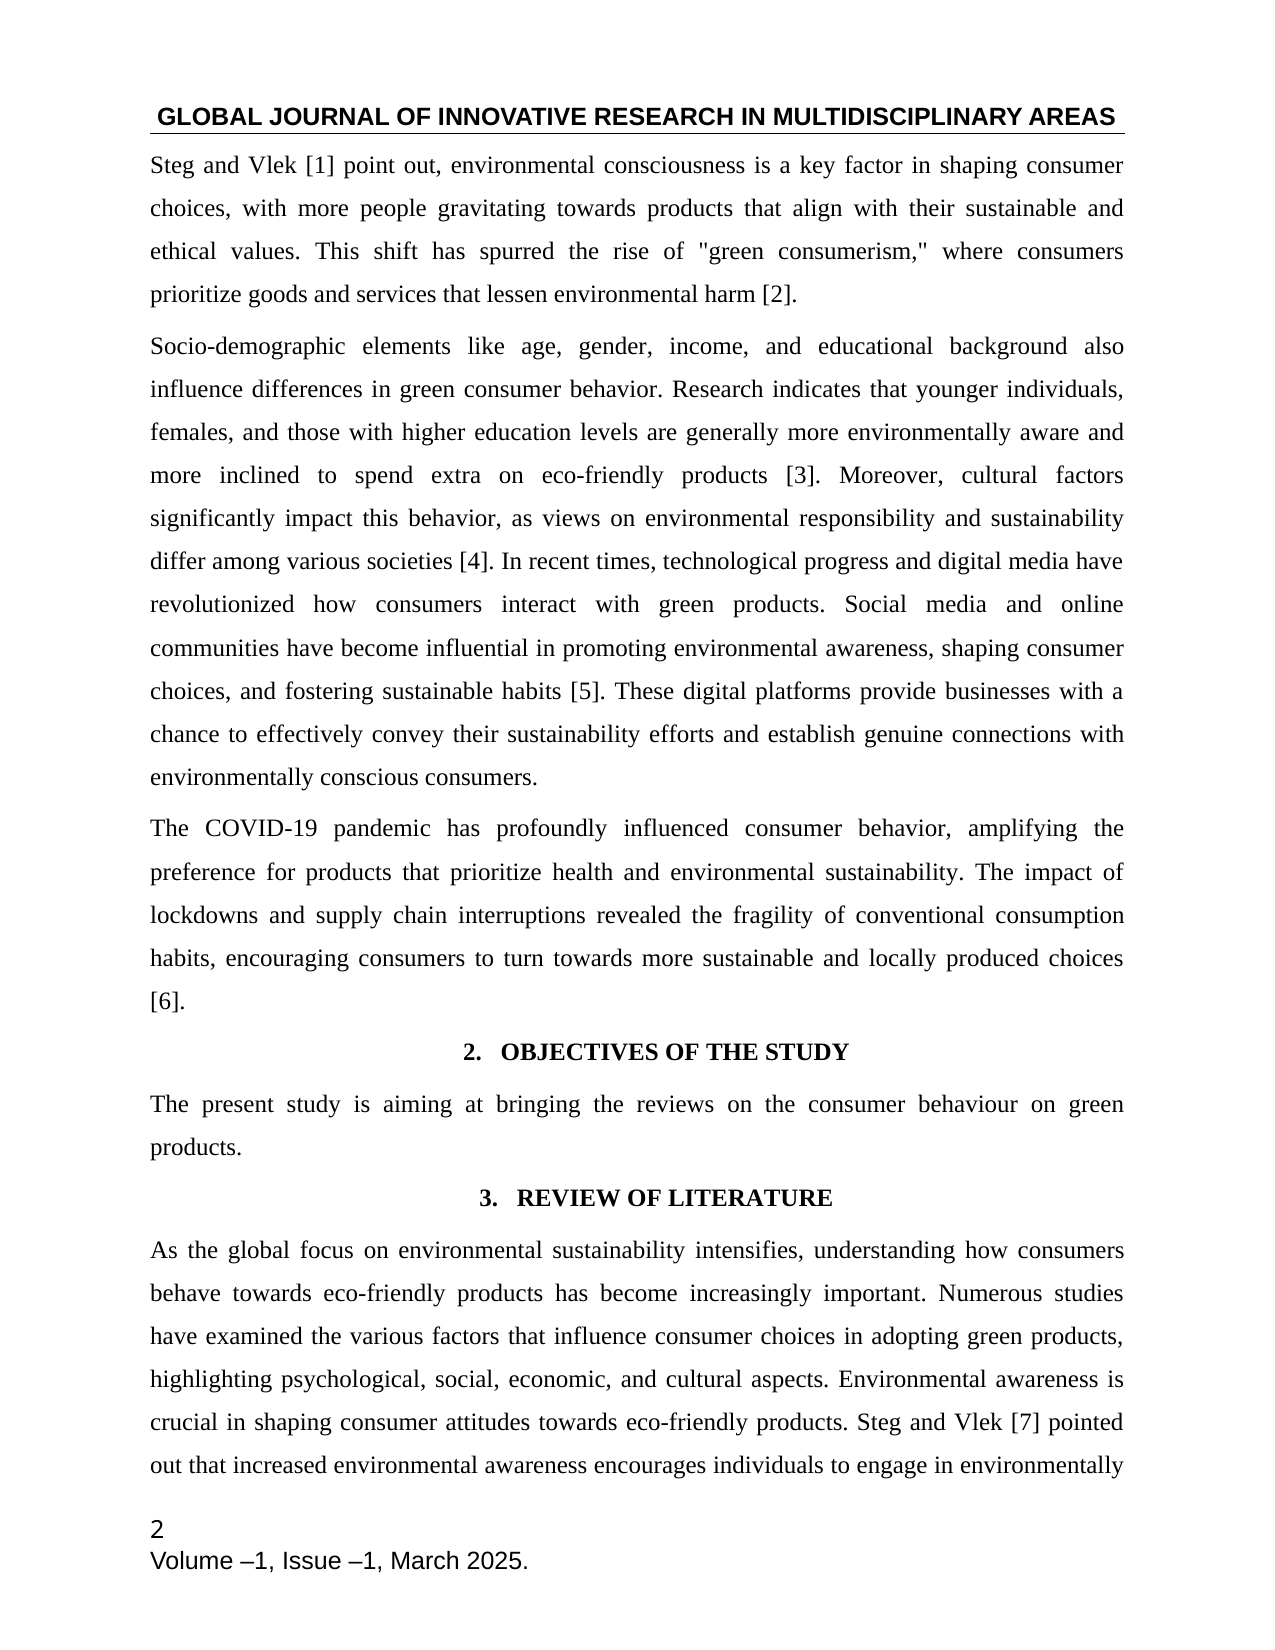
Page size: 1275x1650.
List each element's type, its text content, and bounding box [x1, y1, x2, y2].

text The present study is aiming at bringing the reviews on the consumer behaviour on green products. [150, 1089, 1125, 1161]
list OBJECTIVES OF THE STUDY [187, 1037, 1125, 1066]
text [150, 1235, 1125, 1479]
text Socio-demographic elements like age, gender, income, and educational background also influence differences in green consumer behavior. Research indicates that younger individuals, females, and those with higher education levels are generally more environmentally aware and more inclined to spend extra on eco-friendly products [3]. Moreover, cultural factors significantly impact this behavior, as views on environmental responsibility and sustainability differ among various societies [4]. In recent times, technological progress and digital media have revolutionized how consumers interact with green products. Social media and online communities have become influential in promoting environmental awareness, shaping consumer choices, and fostering sustainable habits [5]. These digital platforms provide businesses with a chance to effectively convey their sustainability efforts and establish genuine connections with environmentally conscious consumers. [150, 331, 1125, 791]
list REVIEW OF LITERATURE [187, 1183, 1125, 1212]
text The COVID-19 pandemic has profoundly influenced consumer behavior, amplifying the preference for products that prioritize health and environmental sustainability. The impact of lockdowns and supply chain interruptions revealed the fragility of conventional consumption habits, encouraging consumers to turn towards more sustainable and locally produced choices [6]. [150, 813, 1125, 1015]
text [150, 150, 1125, 308]
